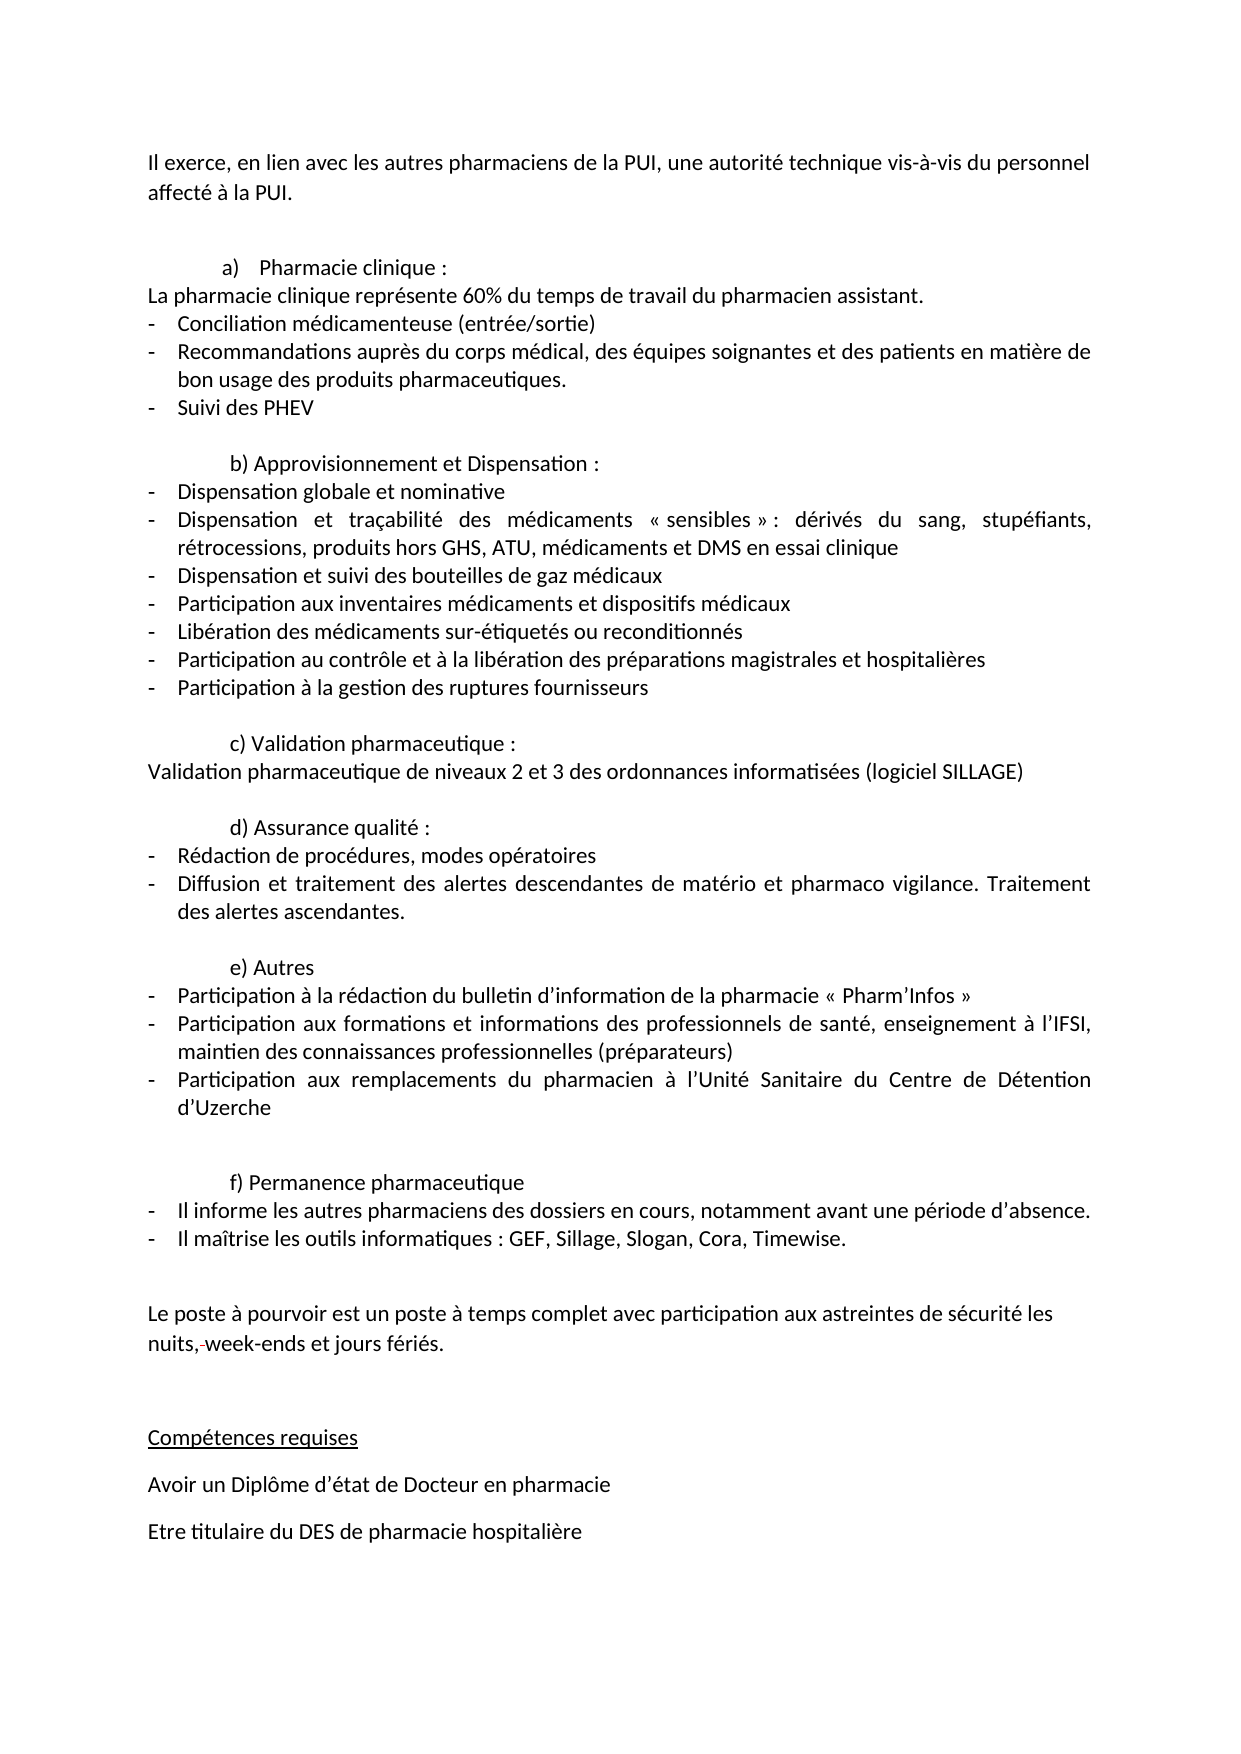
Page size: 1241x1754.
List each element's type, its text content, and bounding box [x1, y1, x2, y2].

list Participation à la rédaction du bulletin d’information de la pharmacie « Pharm’Infos » [148, 981, 1093, 1009]
text Compétences requises [148, 1423, 1093, 1451]
list Dispensation globale et nominative [148, 477, 1093, 505]
list Dispensation et suivi des bouteilles de gaz médicaux [148, 561, 1093, 589]
text Validation pharmaceutique de niveaux 2 et 3 des ordonnances informatisées (logiciel SILLAGE) [148, 757, 1093, 785]
list Participation à la gestion des ruptures fournisseurs [148, 673, 1093, 701]
text d) Assurance qualité : [229, 813, 1093, 841]
text Avoir un Diplôme d’état de Docteur en pharmacie [148, 1470, 1093, 1498]
list Suivi des PHEV [148, 393, 1093, 421]
text Etre titulaire du DES de pharmacie hospitalière [148, 1517, 1093, 1545]
text Il exerce, en lien avec les autres pharmaciens de la PUI, une autorité technique vis-à-vis du personnel affecté à la PUI. [148, 148, 1093, 206]
list Rédaction de procédures, modes opératoires [148, 841, 1093, 869]
text c) Validation pharmaceutique : [229, 729, 1093, 757]
list Participation au contrôle et à la libération des préparations magistrales et hospitalières [148, 645, 1093, 673]
list Pharmacie clinique : [222, 253, 1093, 281]
list Il maîtrise les outils informatiques : GEF, Sillage, Slogan, Cora, Timewise. [148, 1224, 1093, 1252]
list Conciliation médicamenteuse (entrée/sortie) [148, 309, 1093, 337]
text b) Approvisionnement et Dispensation : [229, 449, 1093, 477]
text e) Autres [229, 953, 1093, 981]
list Participation aux inventaires médicaments et dispositifs médicaux [148, 589, 1093, 617]
text Le poste à pourvoir est un poste à temps complet avec participation aux astreintes de sécurité les nuits, week-ends et jours fériés. [148, 1299, 1093, 1357]
text La pharmacie clinique représente 60% du temps de travail du pharmacien assistant. [148, 281, 1093, 309]
list Dispensation et traçabilité des médicaments « sensibles » : dérivés du sang, stupéfiants, rétrocessions, produits hors GHS, ATU, médicaments et DMS en essai clinique [148, 505, 1093, 561]
list Il informe les autres pharmaciens des dossiers en cours, notamment avant une période d’absence. [148, 1196, 1093, 1224]
list Libération des médicaments sur-étiquetés ou reconditionnés [148, 617, 1093, 645]
list Diffusion et traitement des alertes descendantes de matério et pharmaco vigilance. Traitement des alertes ascendantes. [148, 869, 1093, 925]
text f) Permanence pharmaceutique [229, 1168, 1093, 1196]
list Participation aux formations et informations des professionnels de santé, enseignement à l’IFSI, maintien des connaissances professionnelles (préparateurs) [148, 1009, 1093, 1065]
list Recommandations auprès du corps médical, des équipes soignantes et des patients en matière de bon usage des produits pharmaceutiques. [148, 337, 1093, 393]
list Participation aux remplacements du pharmacien à l’Unité Sanitaire du Centre de Détention d’Uzerche [148, 1065, 1093, 1121]
